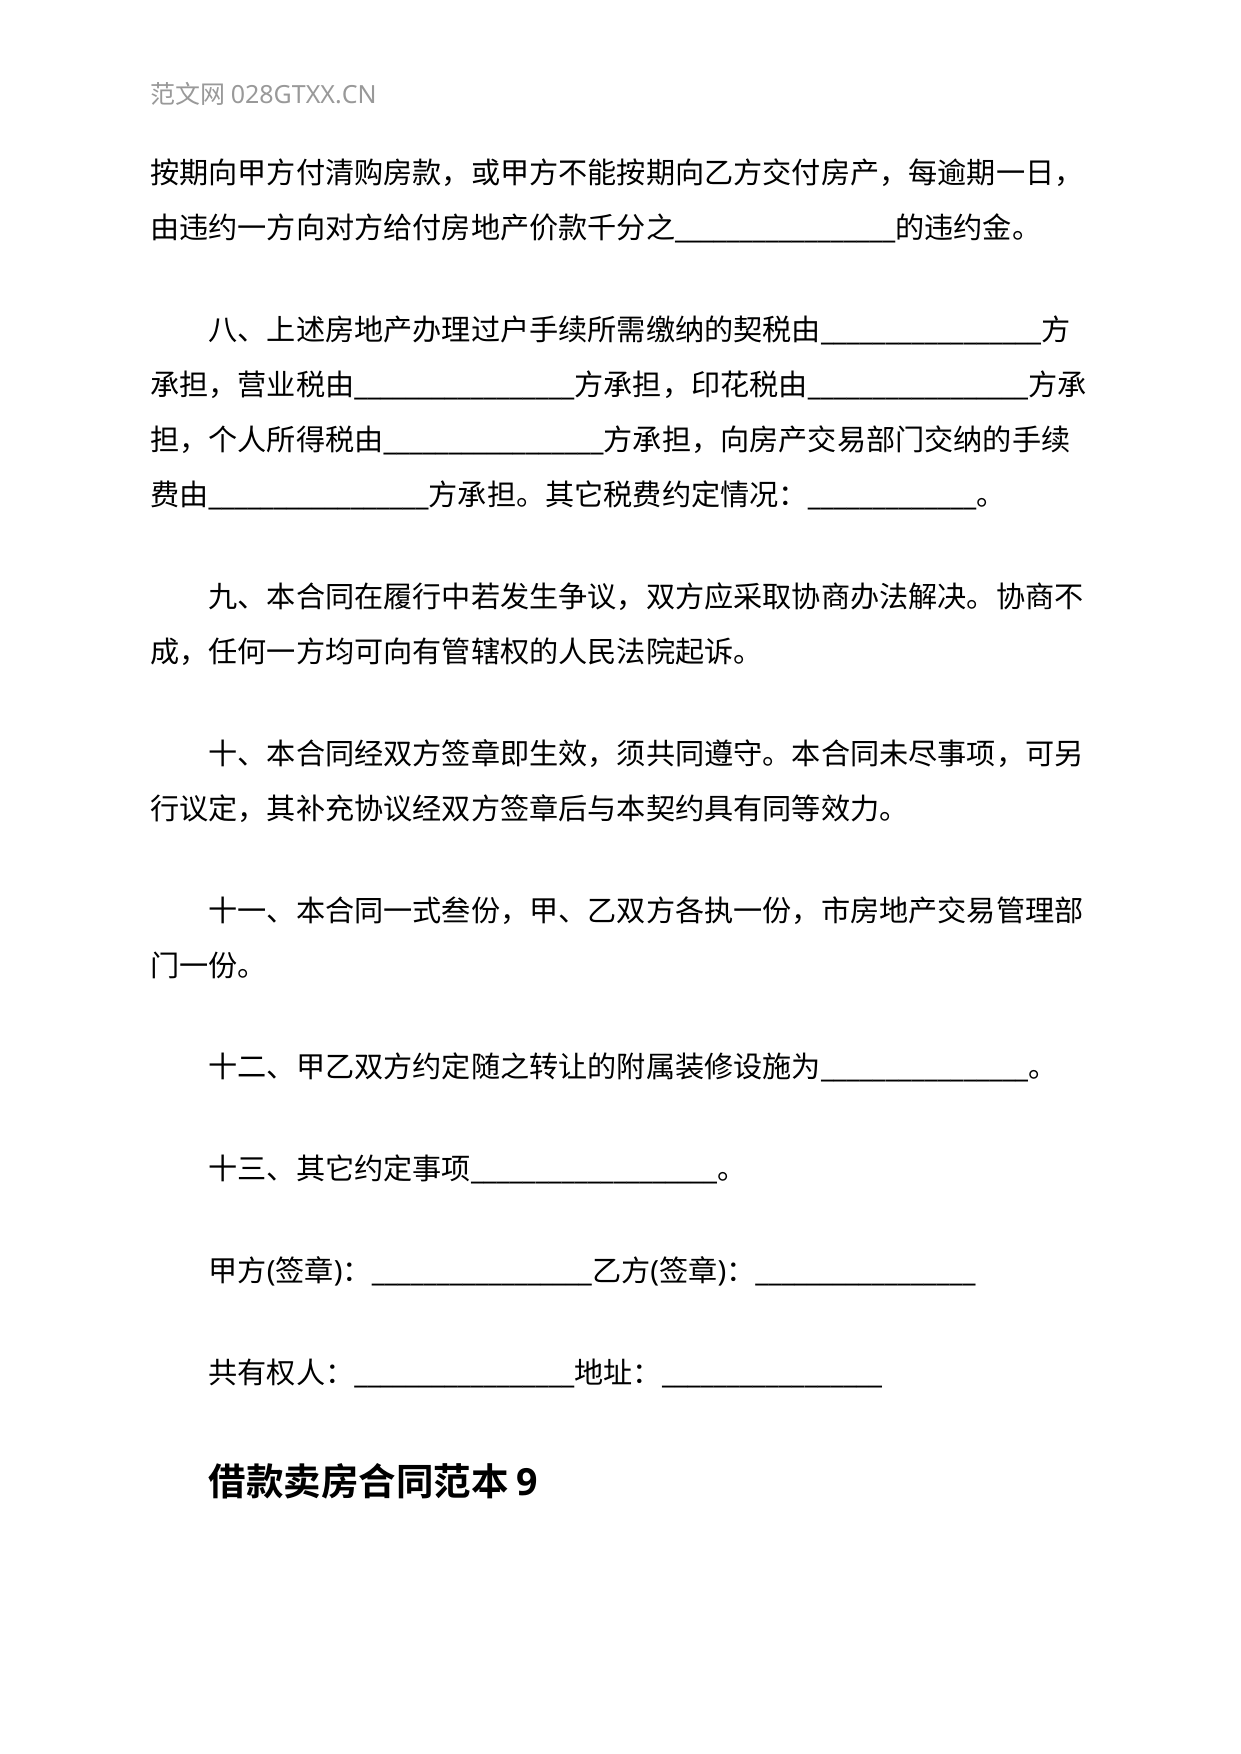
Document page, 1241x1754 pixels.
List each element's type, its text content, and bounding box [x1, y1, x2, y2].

text 十三、其它约定事项___________________。 [150, 1146, 1090, 1188]
text 十、本合同经双方签章即生效，须共同遵守。本合同未尽事项，可另行议定，其补充协议经双方签章后与本契约具有同等效力。 [150, 731, 1090, 828]
text 共有权人：_________________地址：_________________ [150, 1350, 1090, 1392]
text 甲方(签章)：_________________乙方(签章)：_________________ [150, 1248, 1090, 1290]
text 十二、甲乙双方约定随之转让的附属装修设施为________________。 [150, 1044, 1090, 1086]
text 八、上述房地产办理过户手续所需缴纳的契税由_________________方承担，营业税由_________________方承担，印花税由_________________方承担，个人所得税由_________________方承担，向房产交易部门交纳的手续费由_________________方承担。其它税费约定情况：_____________。 [150, 307, 1090, 514]
text 九、本合同在履行中若发生争议，双方应采取协商办法解决。协商不成，任何一方均可向有管辖权的人民法院起诉。 [150, 574, 1090, 671]
text 借款卖房合同范本9 [150, 1452, 1090, 1506]
text 十一、本合同一式叁份，甲、乙双方各执一份，市房地产交易管理部门一份。 [150, 887, 1090, 984]
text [150, 150, 1090, 247]
